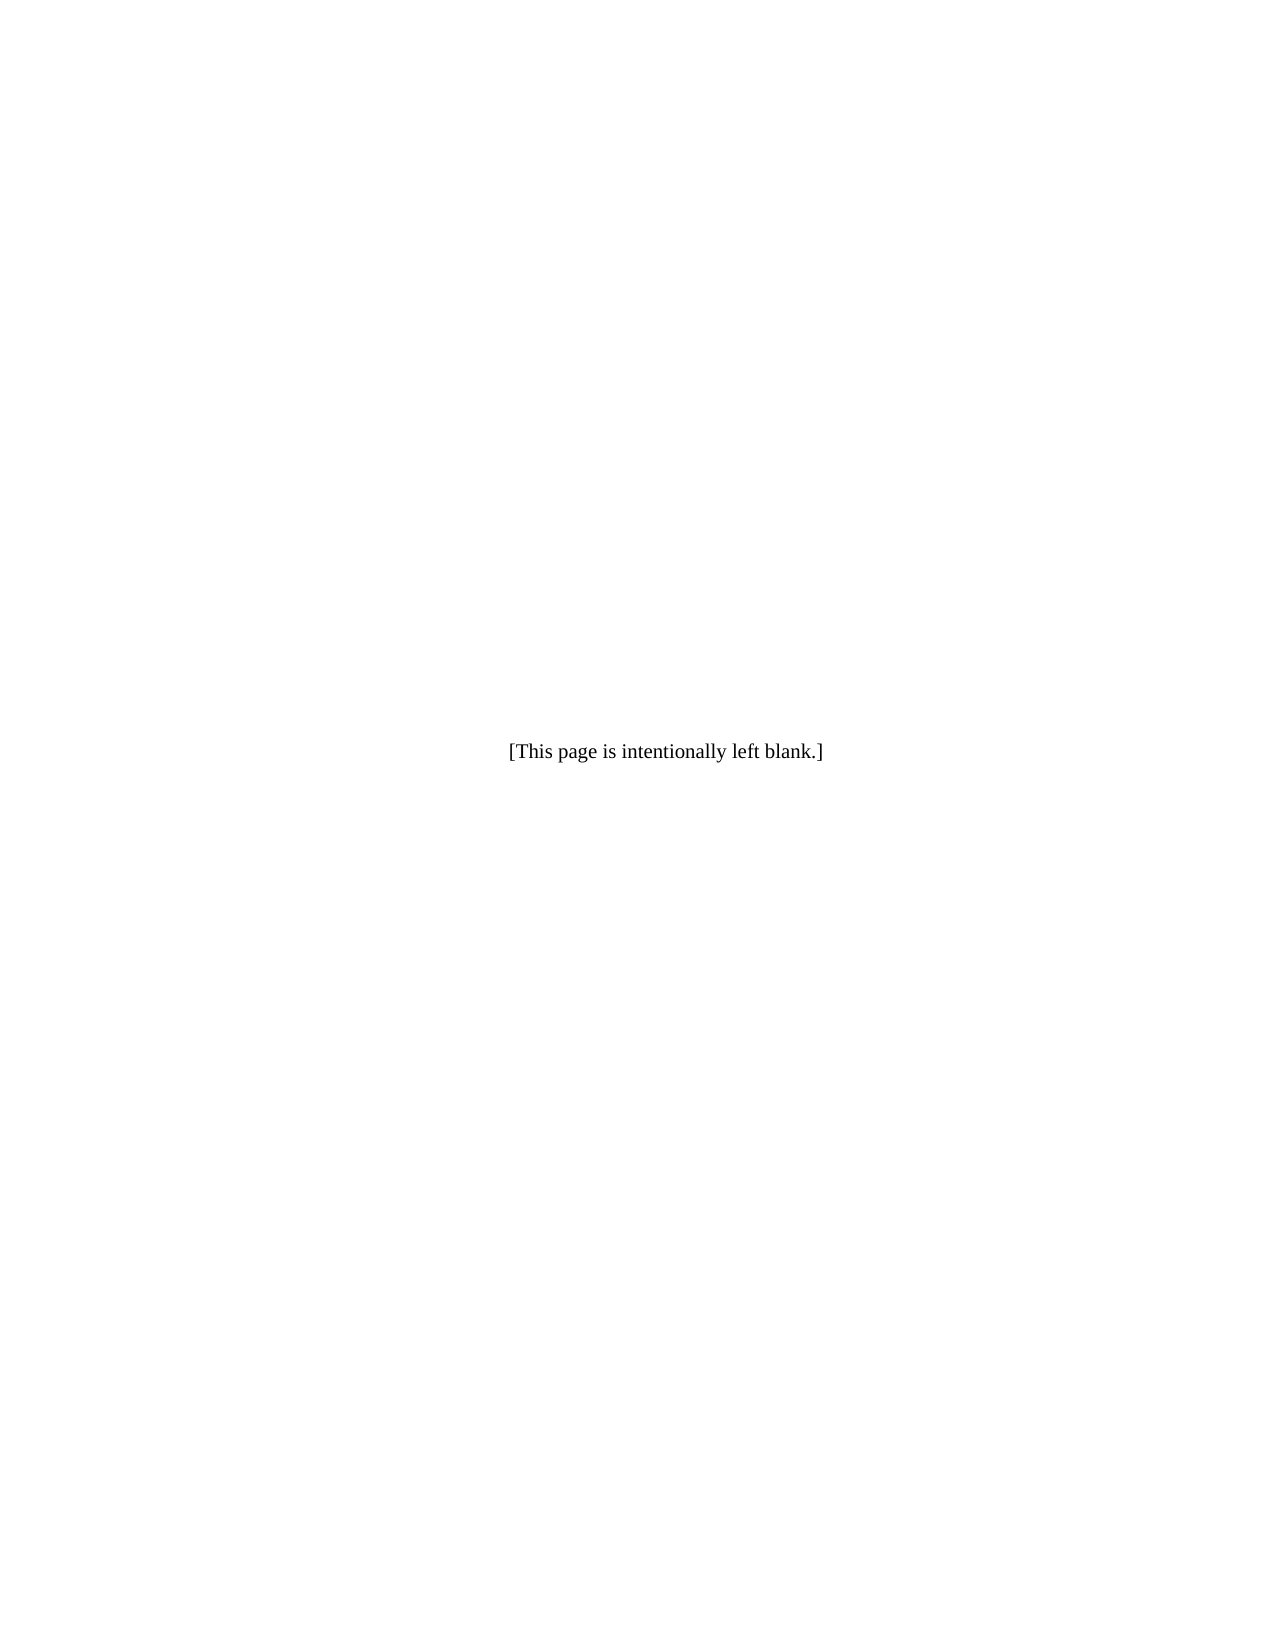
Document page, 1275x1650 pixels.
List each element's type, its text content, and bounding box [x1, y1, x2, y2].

text [This page is intentionally left blank.] [207, 739, 1125, 763]
